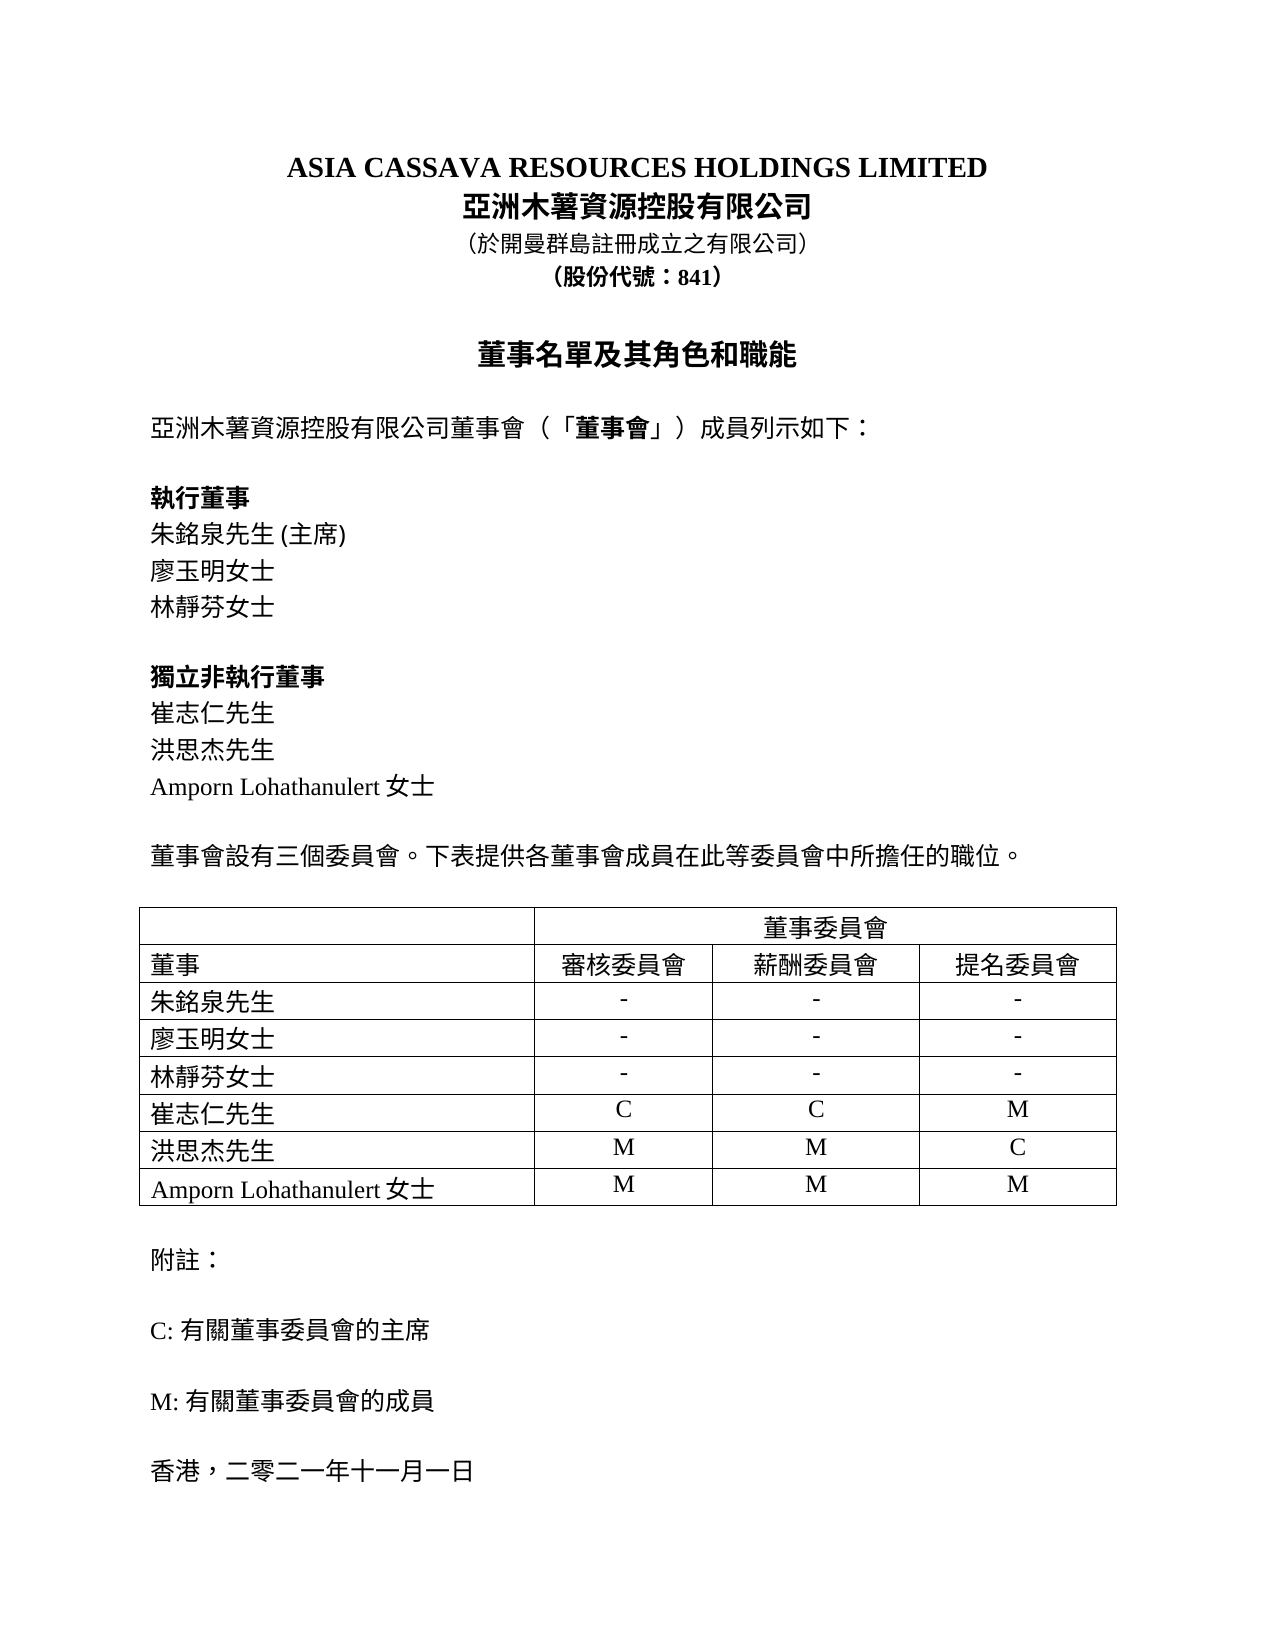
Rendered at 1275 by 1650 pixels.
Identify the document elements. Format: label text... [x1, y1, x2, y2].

table_cell - [535, 1020, 712, 1056]
text 崔志仁先生 [150, 694, 1125, 730]
table_cell M [920, 1169, 1116, 1205]
table_cell M [535, 1132, 712, 1168]
table_cell 洪思杰先生 [140, 1132, 534, 1168]
text 附註： [150, 1241, 1125, 1277]
text 香港，二零二一年十一月一日 [150, 1451, 1125, 1488]
text Amporn Lohathanulert女士 [150, 766, 1125, 803]
table_cell Amporn Lohathanulert女士 [140, 1169, 534, 1205]
table_cell M [535, 1169, 712, 1205]
table_cell C [535, 1095, 712, 1131]
table_cell 朱銘泉先生 [140, 983, 534, 1019]
text 執行董事 [150, 479, 1125, 515]
text M: 有關董事委員會的成員 [150, 1381, 1125, 1417]
table_cell - [920, 983, 1116, 1019]
text 董事名單及其角色和職能 [150, 332, 1125, 374]
text 洪思杰先生 [150, 730, 1125, 766]
text 亞洲木薯資源控股有限公司董事會（「董事會」）成員列示如下： [150, 408, 1125, 444]
table_cell M [713, 1169, 919, 1205]
table_header 董事委員會 [535, 908, 1116, 944]
text ASIA CASSAVA RESOURCES HOLDINGS LIMITED [150, 150, 1125, 183]
table_cell 林靜芬女士 [140, 1057, 534, 1093]
table_cell 廖玉明女士 [140, 1020, 534, 1056]
text （於開曼群島註冊成立之有限公司） [150, 226, 1125, 259]
table_cell C [920, 1132, 1116, 1168]
table_cell - [920, 1057, 1116, 1093]
table_cell 審核委員會 [535, 945, 712, 982]
text 獨立非執行董事 [150, 658, 1125, 694]
table_cell M [920, 1095, 1116, 1131]
table_cell 提名委員會 [920, 945, 1116, 982]
table_cell - [713, 983, 919, 1019]
table_cell 董事 [140, 945, 534, 982]
text C: 有關董事委員會的主席 [150, 1311, 1125, 1347]
text 朱銘泉先生 (主席) [150, 515, 1125, 551]
table_cell - [920, 1020, 1116, 1056]
table_cell - [713, 1020, 919, 1056]
text 廖玉明女士 [150, 551, 1125, 587]
text 董事會設有三個委員會。下表提供各董事會成員在此等委員會中所擔任的職位。 [150, 837, 1125, 873]
table_cell 薪酬委員會 [713, 945, 919, 982]
text 亞洲木薯資源控股有限公司 [150, 183, 1125, 226]
table_header [140, 908, 534, 944]
table_cell - [713, 1057, 919, 1093]
table_cell 崔志仁先生 [140, 1095, 534, 1131]
text 林靜芬女士 [150, 587, 1125, 624]
text （股份代號：841） [150, 259, 1125, 292]
table_cell C [713, 1095, 919, 1131]
table_cell - [535, 1057, 712, 1093]
table_cell M [713, 1132, 919, 1168]
table_cell - [535, 983, 712, 1019]
